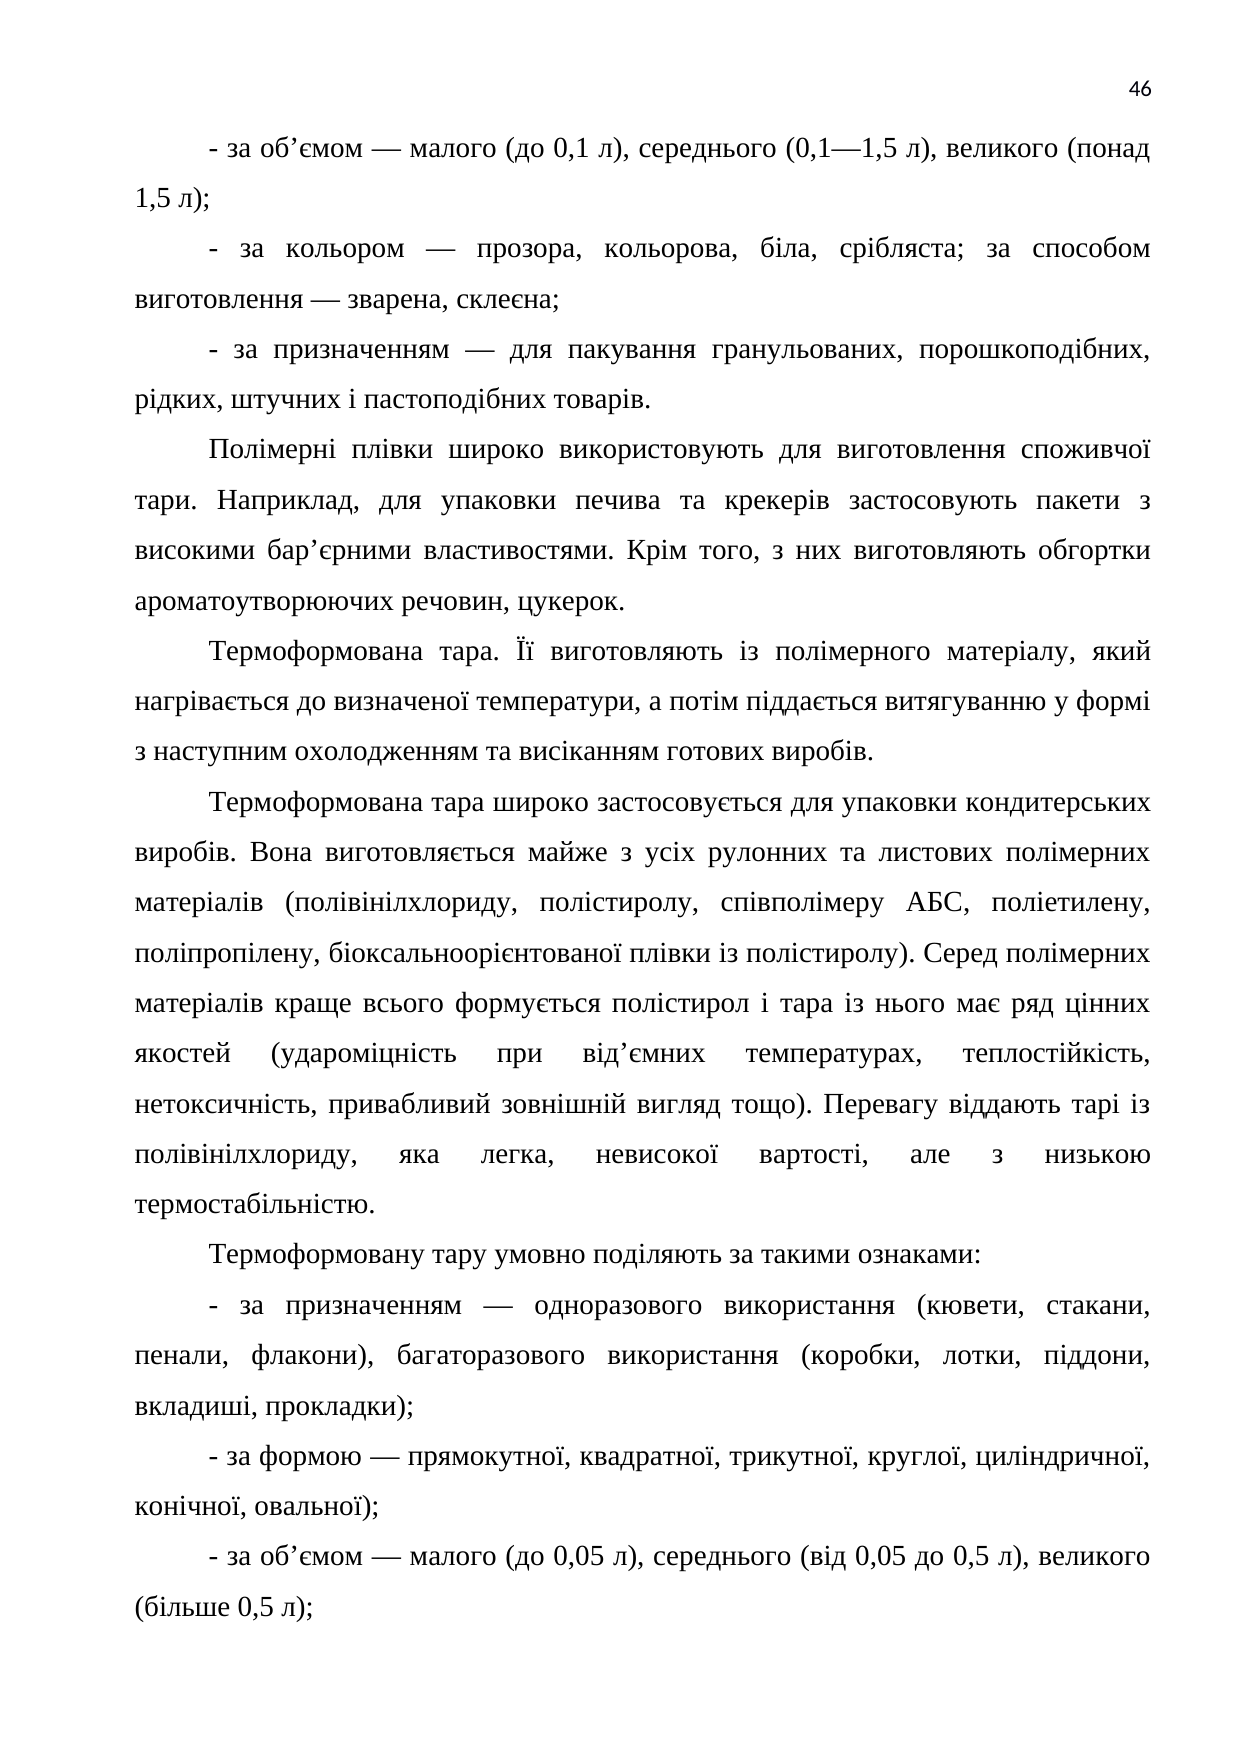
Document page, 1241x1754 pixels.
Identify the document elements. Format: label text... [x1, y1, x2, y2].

text Термоформована тара. Її виготовляють із полімерного матеріалу, який нагрівається до визначеної температури, а потім піддається витягуванню у формі з наступним охолодженням та висіканням готових виробів. [134, 633, 1152, 767]
text Термоформовану тару умовно поділяють за такими ознаками: [134, 1237, 1152, 1270]
text Полімерні плівки широко використовують для виготовлення споживчої тари. Наприклад, для упаковки печива та крекерів застосовують пакети з високими бар’єрними властивостями. Крім того, з них виготовляють обгортки ароматоутворюючих речовин, цукерок. [134, 432, 1152, 616]
text - за формою — прямокутної, квадратної, трикутної, круглої, циліндричної, конічної, овальної); [134, 1438, 1152, 1522]
text - за кольором — прозора, кольорова, біла, срібляста; за способом виготовлення — зварена, склеєна; [134, 230, 1152, 314]
text - за призначенням — для пакування гранульованих, порошкоподібних, рідких, штучних і пастоподібних товарів. [134, 331, 1152, 415]
text Термоформована тара широко застосовується для упаковки кондитерських виробів. Вона виготовляється майже з усіх рулонних та листових полімерних матеріалів (полівінілхлориду, полістиролу, співполімеру АБС, поліетилену, поліпропілену, біоксальноорієнтованої плівки із полістиролу). Серед полімерних матеріалів краще всього формується полістирол і тара із нього має ряд цінних якостей (удароміцність при від’ємних температурах, теплостійкість, нетоксичність, привабливий зовнішній вигляд тощо). Перевагу віддають тарі із полівінілхлориду, яка легка, невисокої вартості, але з низькою термостабільністю. [134, 784, 1152, 1220]
text - за об’ємом — малого (до 0,05 л), середнього (від 0,05 до 0,5 л), великого (більше 0,5 л); [134, 1538, 1152, 1622]
text - за призначенням — одноразового використання (кювети, стакани, пенали, флакони), багаторазового використання (коробки, лотки, піддони, вкладиші, прокладки); [134, 1287, 1152, 1421]
text - за об’ємом — малого (до 0,1 л), середнього (0,1—1,5 л), великого (понад 1,5 л); [134, 130, 1152, 214]
